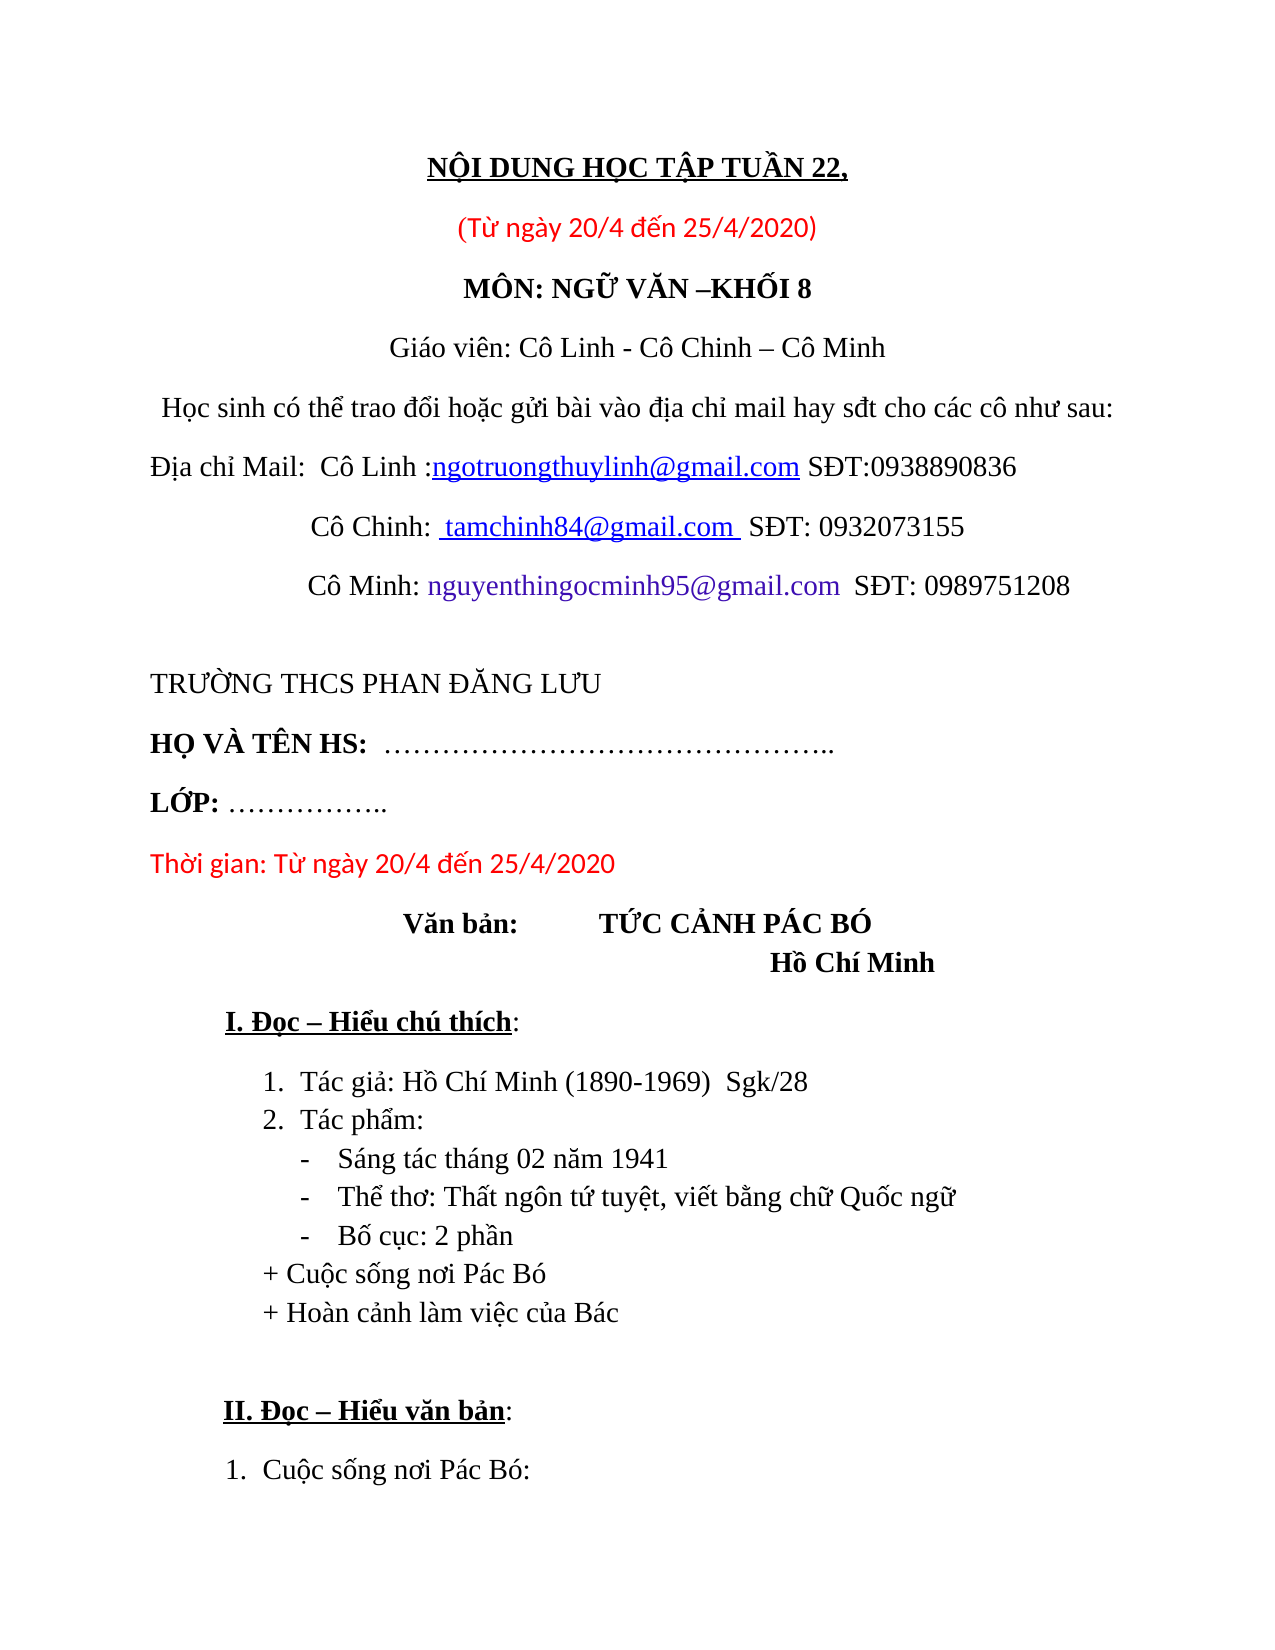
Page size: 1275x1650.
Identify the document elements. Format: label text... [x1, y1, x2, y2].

list Tác giả: Hồ Chí Minh (1890-1969) Sgk/28 [262, 1064, 1125, 1097]
text Giáo viên: Cô Linh - Cô Chinh – Cô Minh [150, 331, 1125, 364]
list TRƯỜNG THCS PHAN ĐĂNG LƯU [150, 667, 1125, 700]
text MÔN: NGỮ VĂN –KHỐI 8 [150, 271, 1125, 305]
text Cô Minh: nguyenthingocminh95@gmail.com SĐT: 0989751208 [150, 568, 1125, 602]
list Sáng tác tháng 02 năm 1941 [300, 1141, 1125, 1174]
text HỌ VÀ TÊN HS: ……………………………………….. [150, 726, 1125, 759]
list Bố cục: 2 phần [300, 1218, 1125, 1251]
text (Từ ngày 20/4 đến 25/4/2020) [150, 209, 1125, 245]
list Văn bản: TỨC CẢNH PÁC BÓ [150, 906, 1125, 940]
text II. Đọc – Hiểu văn bản: [150, 1393, 1125, 1426]
text Học sinh có thể trao đổi hoặc gửi bài vào địa chỉ mail hay sđt cho các cô như sau: [150, 390, 1125, 423]
text I. Đọc – Hiểu chú thích: [225, 1004, 1125, 1038]
list Thể thơ: Thất ngôn tứ tuyệt, viết bằng chữ Quốc ngữ [300, 1179, 1125, 1213]
list + Hoàn cảnh làm việc của Bác [262, 1295, 1125, 1328]
text NỘI DUNG HỌC TẬP TUẦN 22, [150, 150, 1125, 183]
text Cô Chinh: tamchinh84@gmail.com SĐT: 0932073155 [150, 509, 1125, 542]
list Cuộc sống nơi Pác Bó: [225, 1452, 1125, 1486]
text LỚP: …………….. [150, 785, 1125, 819]
text Thời gian: Từ ngày 20/4 đến 25/4/2020 [150, 845, 1125, 880]
list Hồ Chí Minh [150, 945, 1125, 978]
list + Cuộc sống nơi Pác Bó [262, 1256, 1125, 1290]
list Tác phẩm: [262, 1102, 1125, 1136]
text Địa chỉ Mail: Cô Linh :ngotruongthuylinh@gmail.com SĐT:0938890836 [150, 449, 1125, 483]
